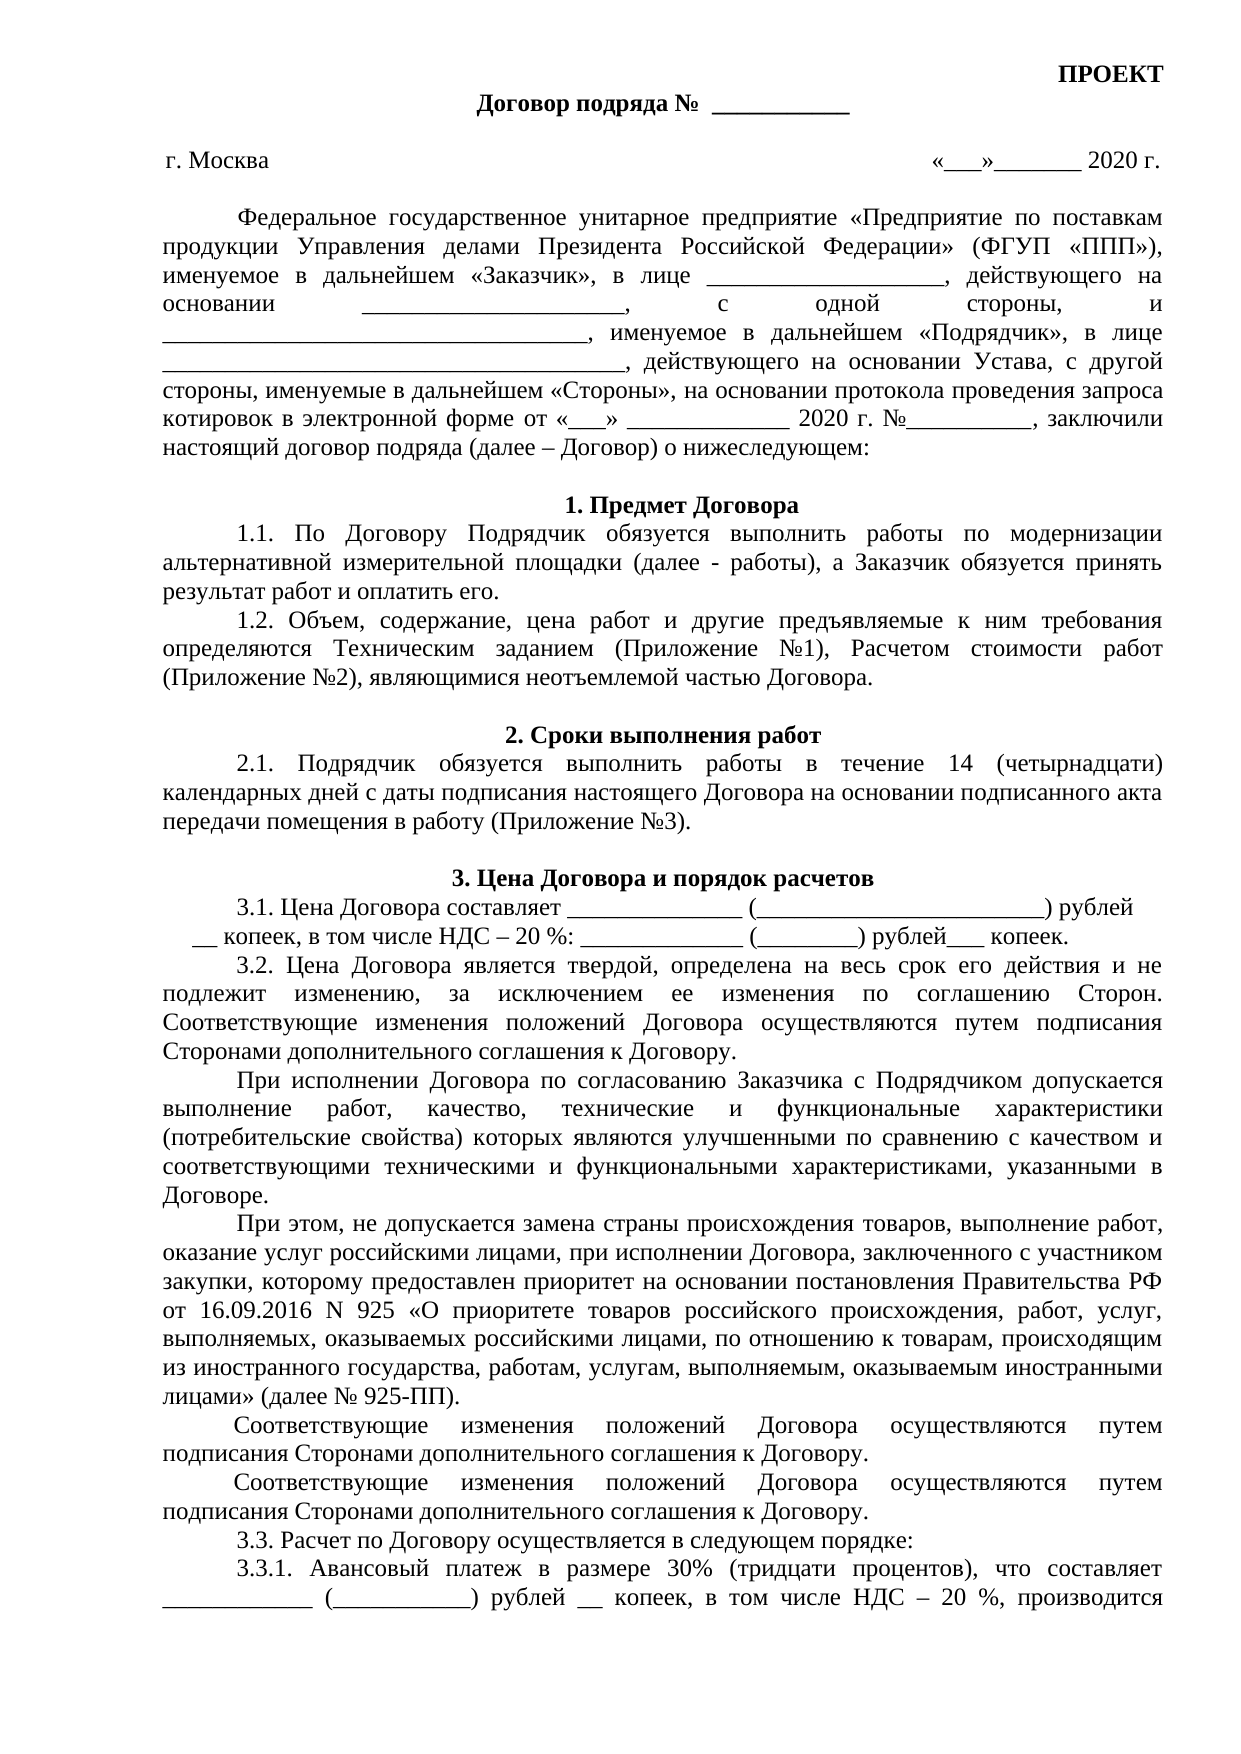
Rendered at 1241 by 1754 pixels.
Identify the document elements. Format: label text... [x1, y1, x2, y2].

text 1.1. По Договору Подрядчик обязуется выполнить работы по модернизации альтернативной измерительной площадки (далее - работы), а Заказчик обязуется принять результат работ и оплатить его. [162, 518, 1163, 605]
title Договор подряда № ___________ [162, 88, 1163, 117]
text 1.2. Объем, содержание, цена работ и другие предъявляемые к ним требования определяются Техническим заданием (Приложение №1), Расчетом стоимости работ (Приложение №2), являющимися неотъемлемой частью Договора. [162, 605, 1163, 691]
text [162, 1553, 1163, 1611]
text Соответствующие изменения положений Договора осуществляются путем подписания Сторонами дополнительного соглашения к Договору. [162, 1467, 1163, 1525]
text 2. Сроки выполнения работ [162, 720, 1163, 748]
text 2.1. Подрядчик обязуется выполнить работы в течение 14 (четырнадцати) календарных дней с даты подписания настоящего Договора на основании подписанного акта передачи помещения в работу (Приложение №3). [162, 748, 1163, 835]
text 3.1. Цена Договора составляет ______________ (_______________________) рублей __ копеек, в том числе НДС – 20 %: _____________ (________) рублей___ копеек. [192, 892, 1163, 950]
text 1. Предмет Договора [200, 490, 1163, 518]
text ПРОЕКТ [162, 59, 1163, 88]
text 3.2. Цена Договора является твердой, определена на весь срок его действия и не подлежит изменению, за исключением ее изменения по соглашению Сторон. Соответствующие изменения положений Договора осуществляются путем подписания Сторонами дополнительного соглашения к Договору. [162, 950, 1163, 1065]
text г. Москва «___»_______ 2020 г. [162, 145, 1163, 174]
text Соответствующие изменения положений Договора осуществляются путем подписания Сторонами дополнительного соглашения к Договору. [162, 1410, 1163, 1467]
text При исполнении Договора по согласованию Заказчика с Подрядчиком допускается выполнение работ, качество, технические и функциональные характеристики (потребительские свойства) которых являются улучшенными по сравнению с качеством и соответствующими техническими и функциональными характеристиками, указанными в Договоре. [162, 1065, 1163, 1208]
text При этом, не допускается замена страны происхождения товаров, выполнение работ, оказание услуг российскими лицами, при исполнении Договора, заключенного с участником закупки, которому предоставлен приоритет на основании постановления Правительства РФ от 16.09.2016 N 925 «О приоритете товаров российского происхождения, работ, услуг, выполняемых, оказываемых российскими лицами, по отношению к товарам, происходящим из иностранного государства, работам, услугам, выполняемым, оказываемым иностранными лицами» (далее № 925-ПП). [162, 1208, 1163, 1410]
text 3.3. Расчет по Договору осуществляется в следующем порядке: [162, 1525, 1163, 1553]
text 3. Цена Договора и порядок расчетов [162, 863, 1163, 892]
text Федеральное государственное унитарное предприятие «Предприятие по поставкам продукции Управления делами Президента Российской Федерации» (ФГУП «ППП»), именуемое в дальнейшем «Заказчик», в лице ___________________, действующего на основании _____________________, с одной стороны, и __________________________________, именуемое в дальнейшем «Подрядчик», в лице _____________________________________, действующего на основании Устава, с другой стороны, именуемые в дальнейшем «Стороны», на основании протокола проведения запроса котировок в электронной форме от «___» _____________ 2020 г. №__________, заключили настоящий договор подряда (далее – Договор) о нижеследующем: [162, 202, 1163, 461]
